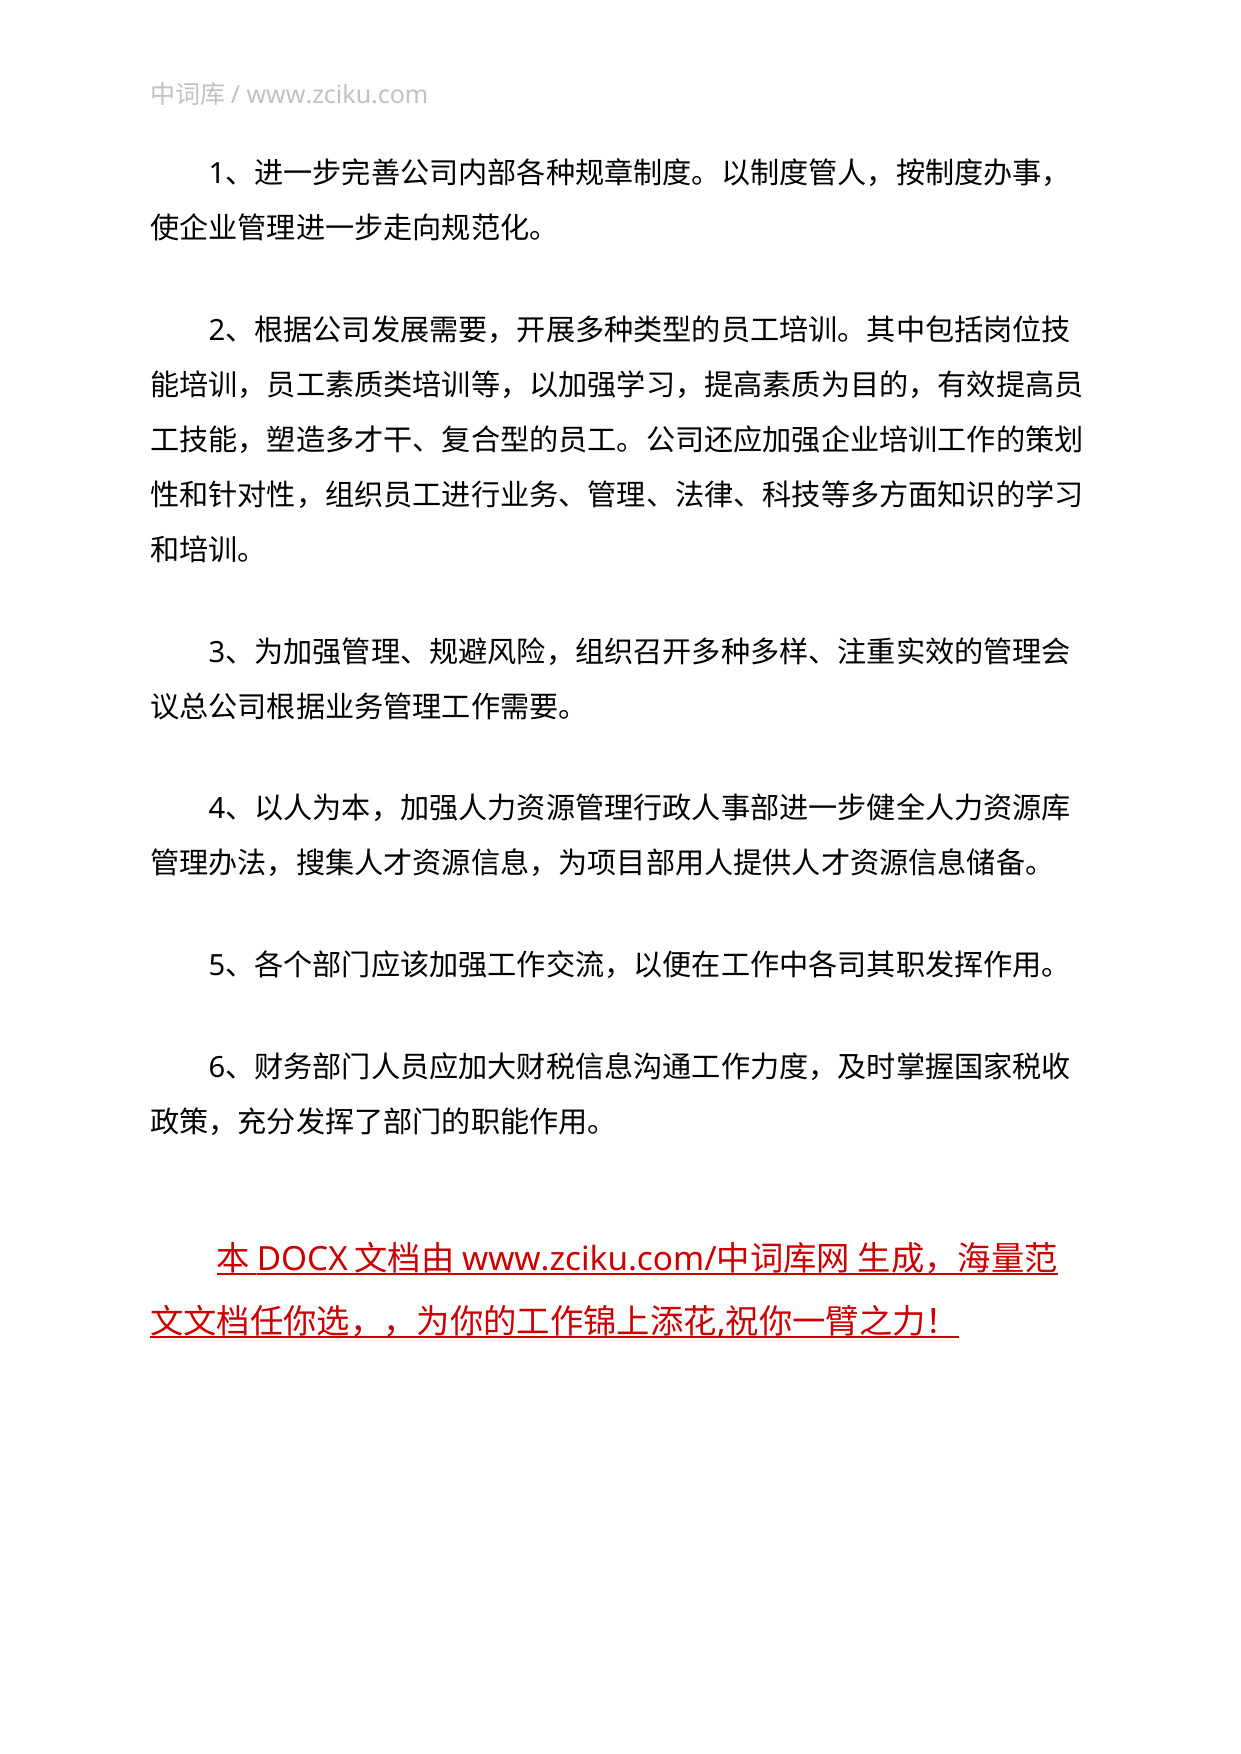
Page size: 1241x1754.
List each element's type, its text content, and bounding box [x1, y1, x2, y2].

text 2、根据公司发展需要，开展多种类型的员工培训。其中包括岗位技能培训，员工素质类培训等，以加强学习，提高素质为目的，有效提高员工技能，塑造多才干、复合型的员工。公司还应加强企业培训工作的策划性和针对性，组织员工进行业务、管理、法律、科技等多方面知识的学习和培训。 [150, 307, 1090, 569]
text 6、财务部门人员应加大财税信息沟通工作力度，及时掌握国家税收政策，充分发挥了部门的职能作用。 [150, 1044, 1090, 1141]
text 本DOCX文档由 www.zciku.com/中词库网 生成，海量范文文档任你选，，为你的工作锦上添花,祝你一臂之力！ [150, 1232, 1090, 1343]
text 1、进一步完善公司内部各种规章制度。以制度管人，按制度办事，使企业管理进一步走向规范化。 [150, 150, 1090, 247]
text 3、为加强管理、规避风险，组织召开多种多样、注重实效的管理会议总公司根据业务管理工作需要。 [150, 628, 1090, 726]
text 4、以人为本，加强人力资源管理行政人事部进一步健全人力资源库管理办法，搜集人才资源信息，为项目部用人提供人才资源信息储备。 [150, 785, 1090, 882]
text 5、各个部门应该加强工作交流，以便在工作中各司其职发挥作用。 [150, 942, 1090, 984]
